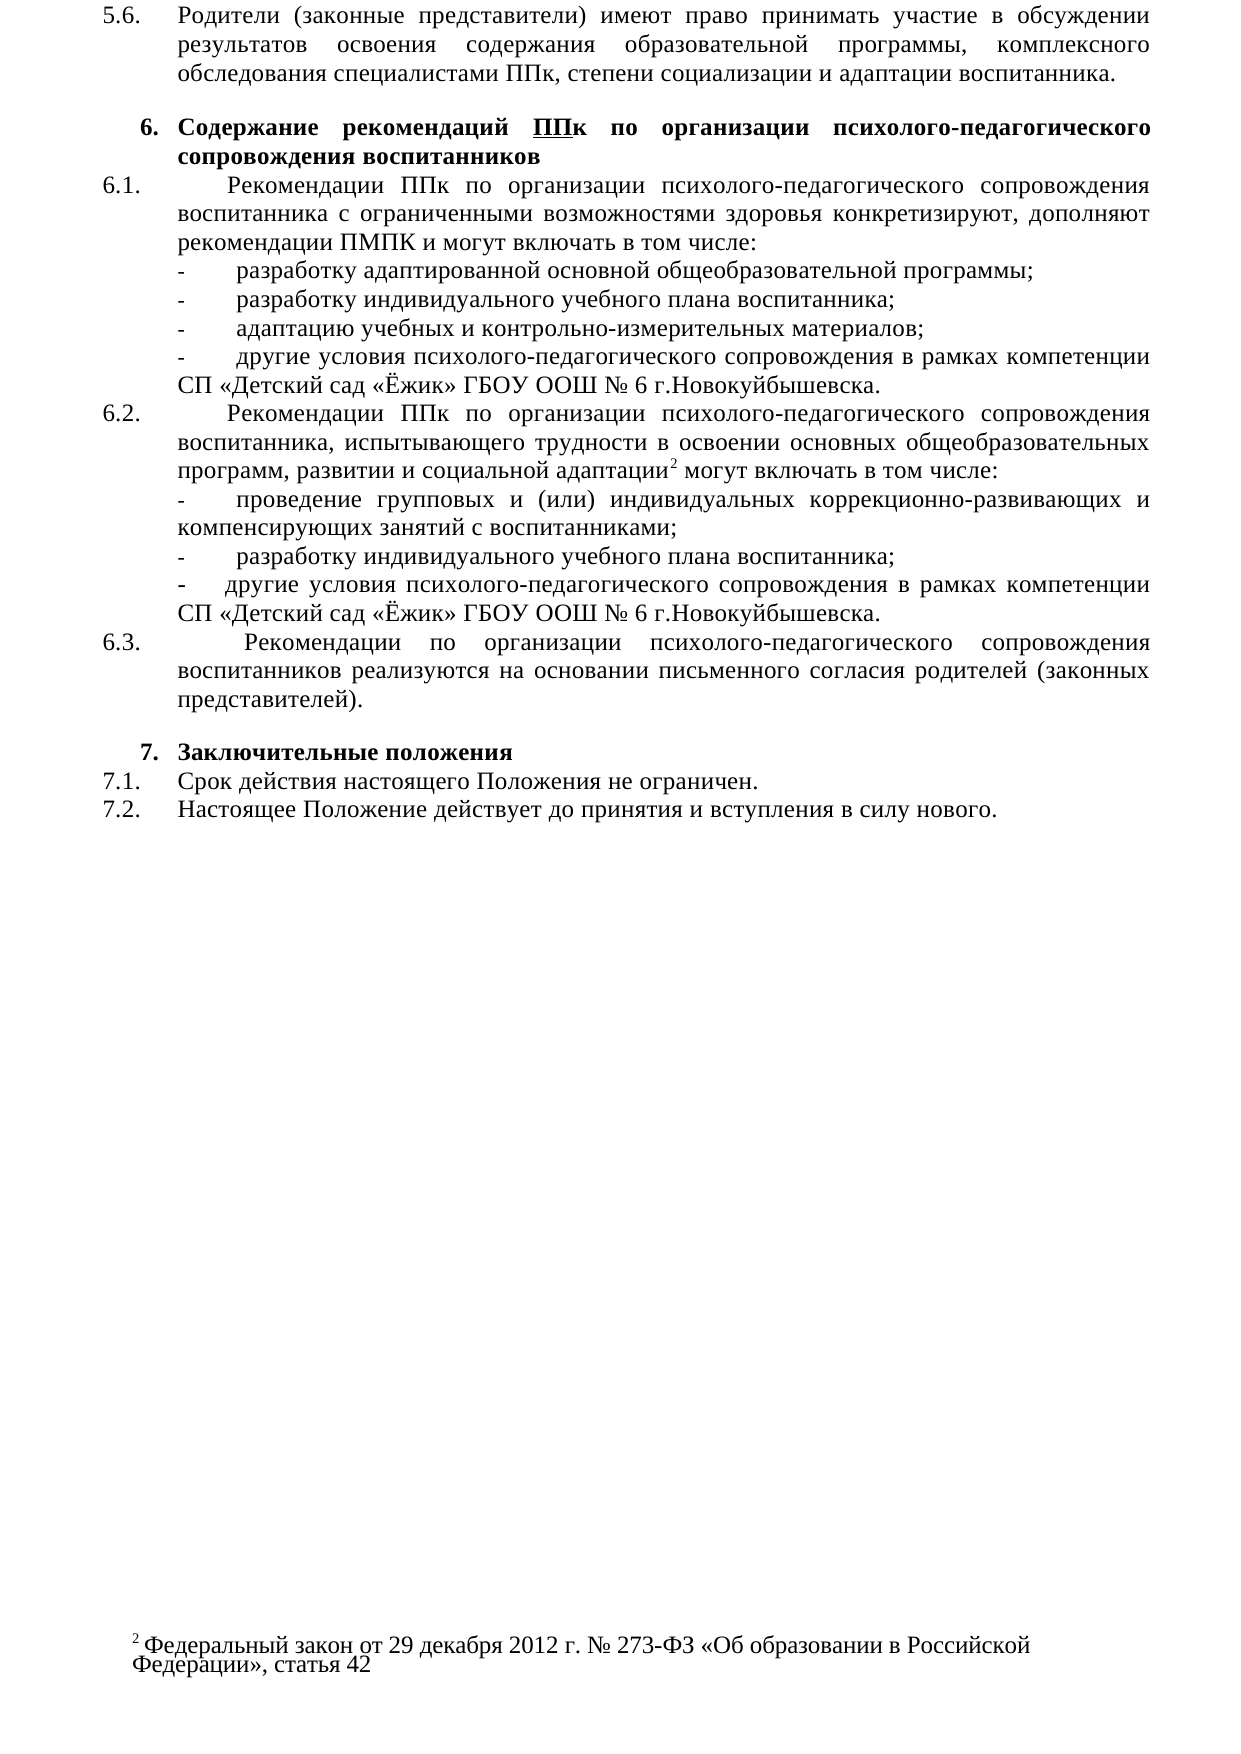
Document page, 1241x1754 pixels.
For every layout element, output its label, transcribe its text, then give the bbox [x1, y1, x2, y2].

list проведение групповых и (или) индивидуальных коррекционно-развивающих и компенсирующих занятий с воспитанниками; [177, 484, 1152, 541]
list адаптацию учебных и контрольно-измерительных материалов; [177, 313, 1152, 342]
list Родители (законные представители) имеют право принимать участие в обсуждении результатов освоения содержания образовательной программы, комплексного обследования специалистами ППк, степени социализации и адаптации воспитанника. [102, 0, 1152, 87]
text 2 Федеральный закон от 29 декабря 2012 г. № 273-ФЗ «Об образовании в Российской Федерации», статья 42 [132, 1639, 1107, 1676]
list разработку индивидуального учебного плана воспитанника; [177, 284, 1152, 313]
text - другие условия психолого-педагогического сопровождения в рамках компетенции СП «Детский сад «Ёжик» ГБОУ ООШ № 6 г.Новокуйбышевска. [177, 570, 1152, 627]
list Настоящее Положение действует до принятия и вступления в силу нового. [102, 795, 1152, 823]
list разработку индивидуального учебного плана воспитанника; [177, 541, 1152, 570]
list другие условия психолого-педагогического сопровождения в рамках компетенции СП «Детский сад «Ёжик» ГБОУ ООШ № 6 г.Новокуйбышевска. [177, 342, 1152, 399]
list разработку адаптированной основной общеобразовательной программы; [177, 256, 1152, 284]
list Заключительные положения [140, 738, 1152, 766]
list Рекомендации ППк по организации психолого-педагогического сопровождения воспитанника, испытывающего трудности в освоении основных общеобразовательных программ, развитии и социальной адаптации2 могут включать в том числе: [102, 399, 1152, 484]
list Рекомендации ППк по организации психолого-педагогического сопровождения воспитанника с ограниченными возможностями здоровья конкретизируют, дополняют рекомендации ПМПК и могут включать в том числе: [102, 170, 1152, 256]
list Содержание рекомендаций ППк по организации психолого-педагогического сопровождения воспитанников [140, 111, 1152, 170]
list Рекомендации по организации психолого-педагогического сопровождения воспитанников реализуются на основании письменного согласия родителей (законных представителей). [102, 627, 1152, 713]
list Срок действия настоящего Положения не ограничен. [102, 766, 1152, 795]
